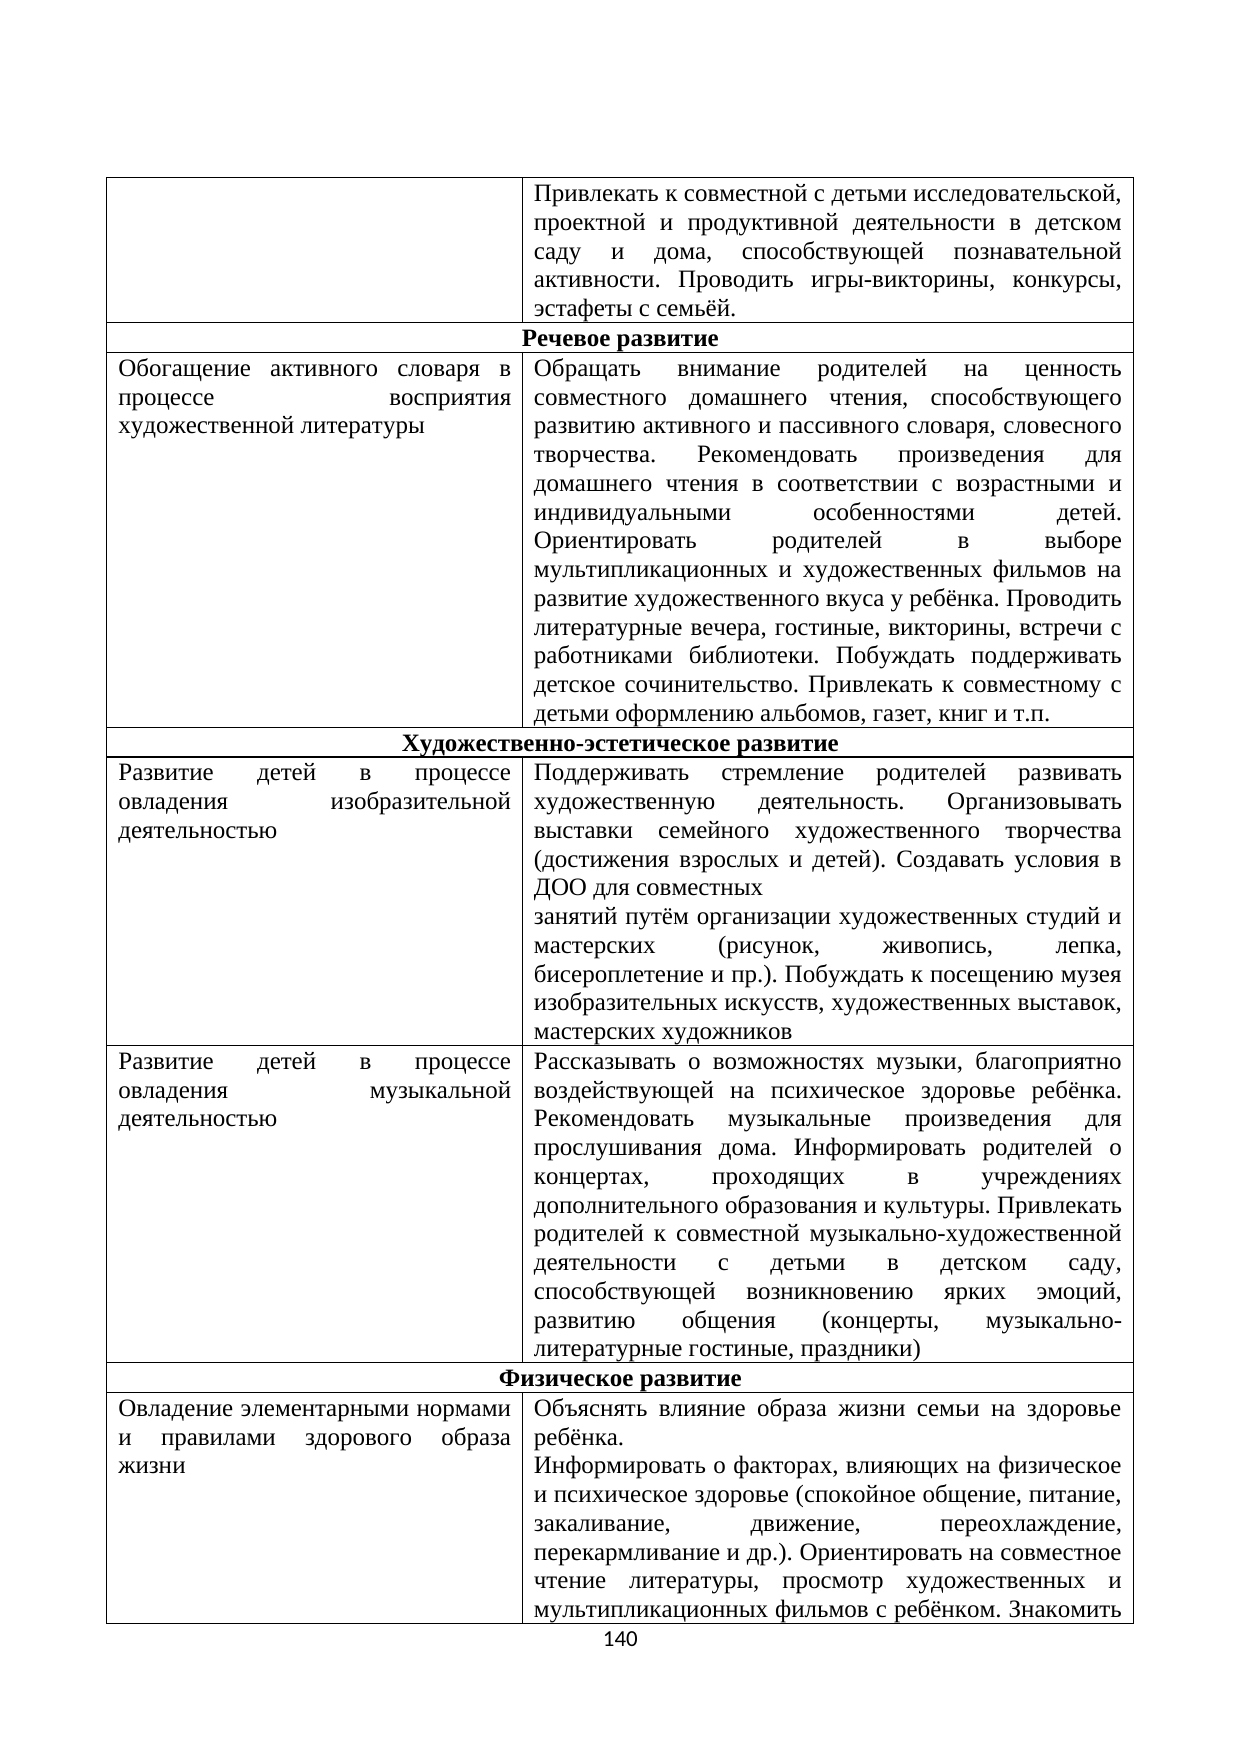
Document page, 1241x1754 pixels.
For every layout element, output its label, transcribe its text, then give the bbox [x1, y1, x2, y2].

table_cell Обогащение активного словаря в процессе восприятия художественной литературы [107, 353, 522, 727]
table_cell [523, 178, 1133, 322]
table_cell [107, 178, 522, 322]
table_cell Рассказывать о возможностях музыки, благоприятно воздействующей на психическое здоровье ребёнка. Рекомендовать музыкальные произведения для прослушивания дома. Информировать родителей о концертах, проходящих в учреждениях дополнительного образования и культуры. Привлекать родителей к совместной музыкально-художественной деятельности с детьми в детском саду, способствующей возникновению ярких эмоций, развитию общения (концерты, музыкально-литературные гостиные, праздники) [523, 1046, 1133, 1362]
table_cell Речевое развитие [107, 323, 1133, 352]
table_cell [107, 1393, 522, 1623]
table_cell Обращать внимание родителей на ценность совместного домашнего чтения, способствующего развитию активного и пассивного словаря, словесного творчества. Рекомендовать произведения для домашнего чтения в соответствии с возрастными и индивидуальными особенностями детей. Ориентировать родителей в выборе мультипликационных и художественных фильмов на развитие художественного вкуса у ребёнка. Проводить литературные вечера, гостиные, викторины, встречи с работниками библиотеки. Побуждать поддерживать детское сочинительство. Привлекать к совместному с детьми оформлению альбомов, газет, книг и т.п. [523, 353, 1133, 727]
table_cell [523, 1393, 1133, 1623]
table_cell Развитие детей в процессе овладения изобразительной деятельностью [107, 758, 522, 1045]
table_cell Развитие детей в процессе овладения музыкальной деятельностью [107, 1046, 522, 1362]
table_cell Поддерживать стремление родителей развивать художественную деятельность. Организовывать выставки семейного художественного творчества (достижения взрослых и детей). Создавать условия в ДОО для совместных занятий путём организации художественных студий и мастерских (рисунок, живопись, лепка, бисероплетение и пр.). Побуждать к посещению музея изобразительных искусств, художественных выставок, мастерских художников [523, 758, 1133, 1045]
table_cell Физическое развитие [107, 1363, 1133, 1392]
table_cell Художественно-эстетическое развитие [107, 728, 1133, 756]
